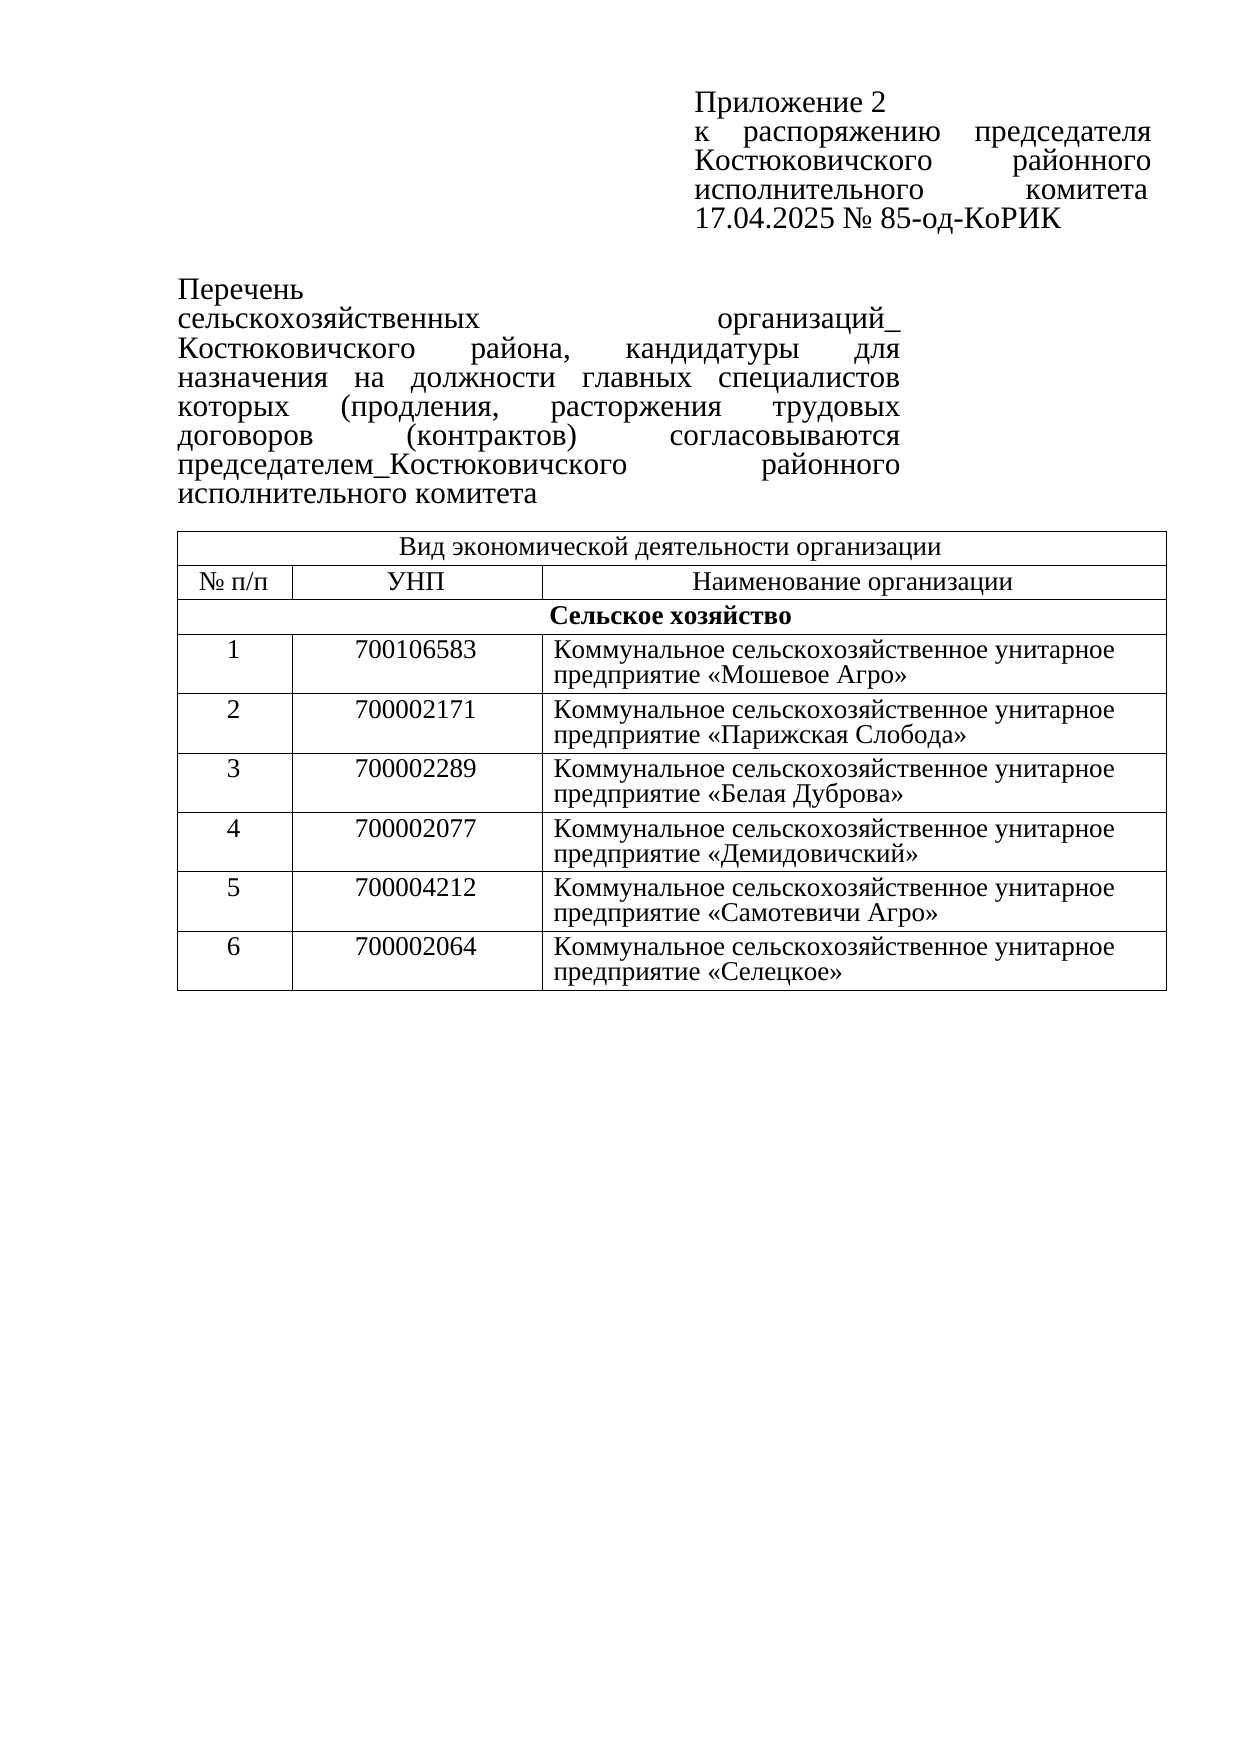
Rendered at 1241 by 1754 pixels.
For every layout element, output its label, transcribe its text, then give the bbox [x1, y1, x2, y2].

table_cell 6 [178, 932, 292, 990]
table_cell 4 [178, 813, 292, 871]
text сельскохозяйственных организаций_ Костюковичского района, кандидатуры для назначения на должности главных специалистов которых (продления, расторжения трудовых договоров (контрактов) согласовываются председателем_Костюковичского районного исполнительного комитета [177, 306, 901, 510]
table_cell 700002289 [293, 754, 542, 812]
table_cell Коммунальное сельскохозяйственное унитарное предприятие «Селецкое» [543, 932, 1166, 990]
table_cell 700106583 [293, 635, 542, 693]
table_header Вид экономической деятельности организации [178, 532, 1166, 565]
text Перечень [177, 276, 901, 306]
table_cell 2 [178, 694, 292, 752]
text Приложение 2 [694, 89, 1152, 118]
text к распоряжению председателя Костюковичского районного исполнительного комитета [694, 118, 1152, 205]
table_cell 700004212 [293, 872, 542, 931]
table_cell 3 [178, 754, 292, 812]
text 17.04.2025 № 85-од-КоРИК [694, 205, 1181, 234]
table_cell 700002064 [293, 932, 542, 990]
table_cell Коммунальное сельскохозяйственное унитарное предприятие «Парижская Слобода» [543, 694, 1166, 752]
table_cell № п/п [178, 566, 292, 599]
table_cell 5 [178, 872, 292, 931]
table_cell Коммунальное сельскохозяйственное унитарное предприятие «Белая Дуброва» [543, 754, 1166, 812]
table_cell УНП [293, 566, 542, 599]
table_cell Сельское хозяйство [178, 600, 1166, 634]
table_cell Коммунальное сельскохозяйственное унитарное предприятие «Демидовичский» [543, 813, 1166, 871]
table_cell 1 [178, 635, 292, 693]
table_cell 700002171 [293, 694, 542, 752]
table_cell Коммунальное сельскохозяйственное унитарное предприятие «Мошевое Агро» [543, 635, 1166, 693]
table_cell Наименование организации [543, 566, 1166, 599]
table_cell 700002077 [293, 813, 542, 871]
table_cell Коммунальное сельскохозяйственное унитарное предприятие «Самотевичи Агро» [543, 872, 1166, 931]
